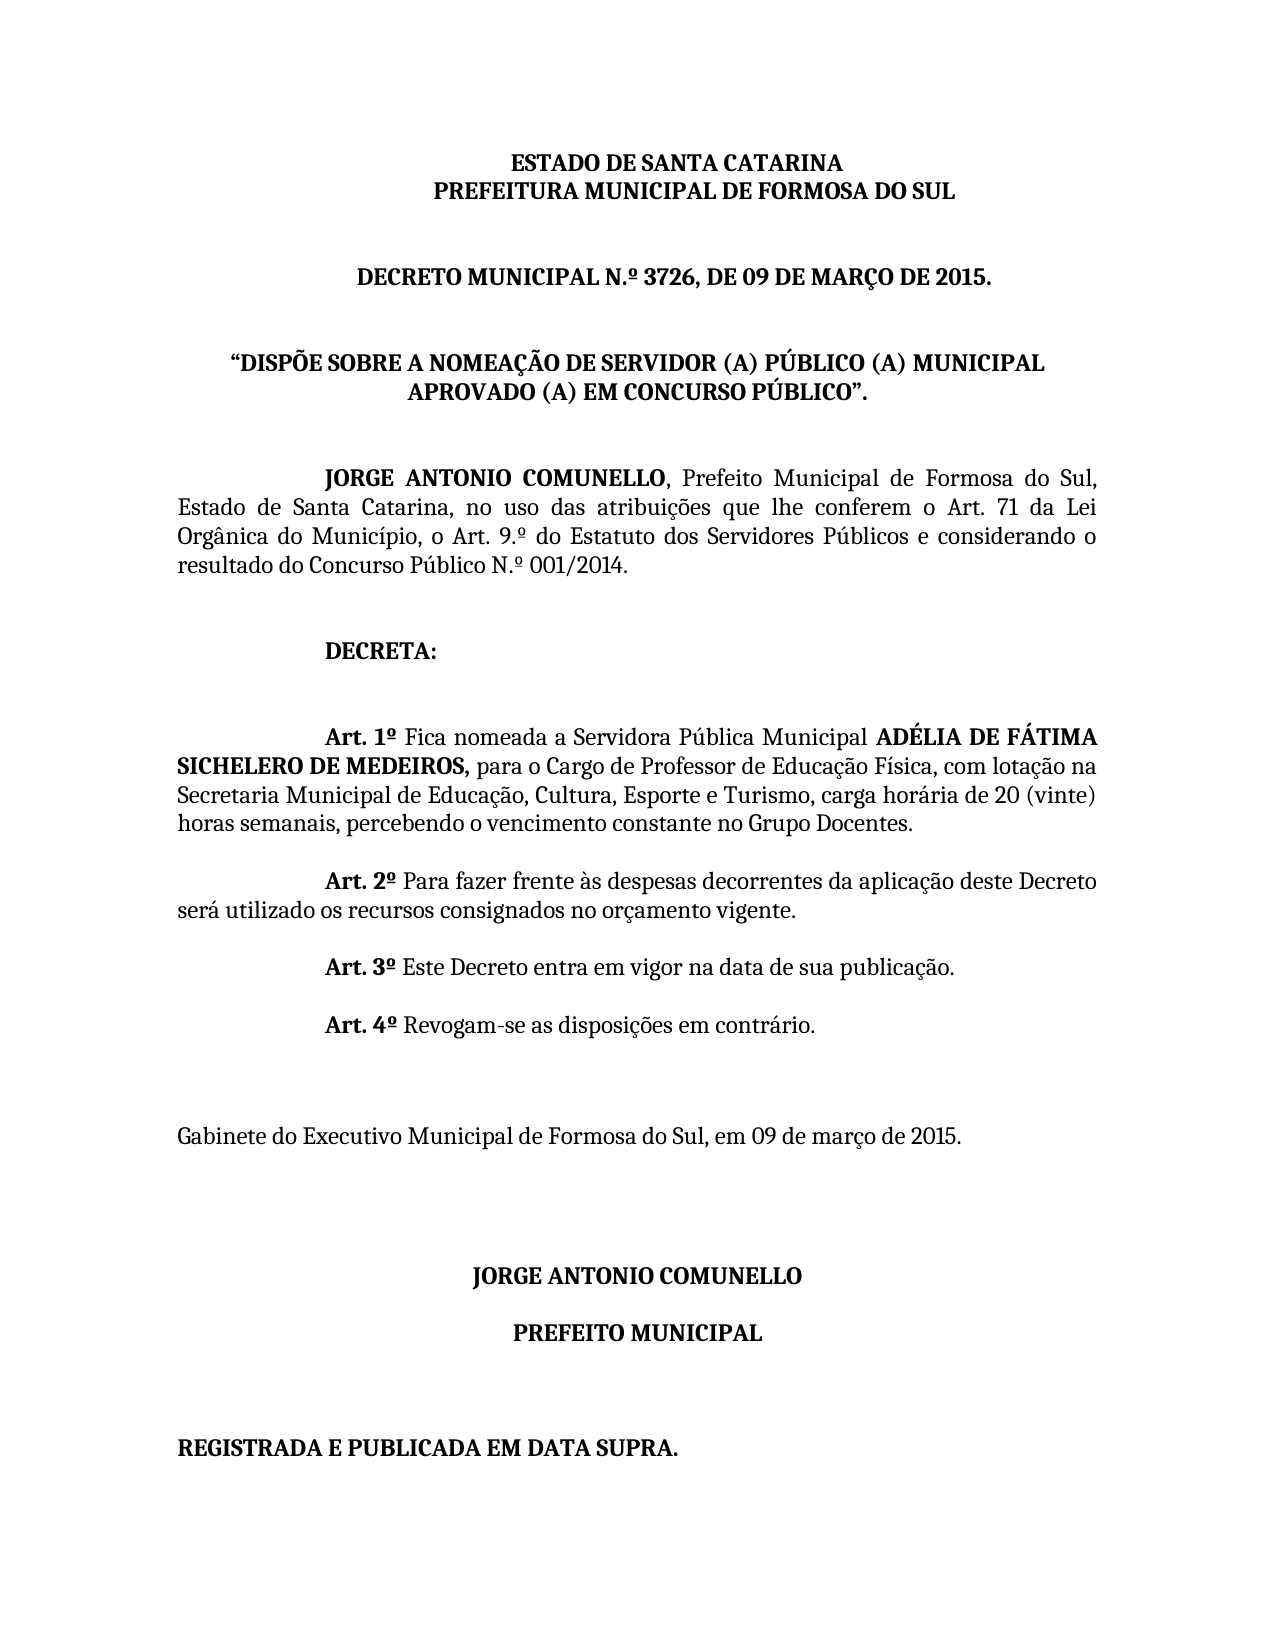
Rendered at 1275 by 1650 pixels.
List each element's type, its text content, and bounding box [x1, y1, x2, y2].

text Art. 2º Para fazer frente às despesas decorrentes da aplicação deste Decreto será utilizado os recursos consignados no orçamento vigente. [177, 867, 1098, 924]
text PREFEITO MUNICIPAL [177, 1319, 1098, 1348]
subtitle PREFEITURA MUNICIPAL DE FORMOSA DO SUL [236, 177, 1152, 206]
text JORGE ANTONIO COMUNELLO, Prefeito Municipal de Formosa do Sul, Estado de Santa Catarina, no uso das atribuições que lhe conferem o Art. 71 da Lei Orgânica do Município, o Art. 9.º do Estatuto dos Servidores Públicos e considerando o resultado do Concurso Público N.º 001/2014. [177, 464, 1098, 579]
text DECRETA: [177, 637, 1098, 666]
text DECRETO MUNICIPAL N.º 3726, DE 09 DE MARÇO DE 2015. [251, 263, 1098, 292]
text Art. 1º Fica nomeada a Servidora Pública Municipal ADÉLIA DE FÁTIMA SICHELERO DE MEDEIROS, para o Cargo de Professor de Educação Física, com lotação na Secretaria Municipal de Educação, Cultura, Esporte e Turismo, carga horária de 20 (vinte) horas semanais, percebendo o vencimento constante no Grupo Docentes. [177, 723, 1098, 838]
text REGISTRADA E PUBLICADA EM DATA SUPRA. [177, 1434, 1098, 1463]
text “DISPÕE SOBRE A NOMEAÇÃO DE SERVIDOR (A) PÚBLICO (A) MUNICIPAL APROVADO (A) EM CONCURSO PÚBLICO”. [177, 349, 1098, 407]
subtitle ESTADO DE SANTA CATARINA [196, 148, 1152, 177]
text Art. 4º Revogam-se as disposições em contrário. [177, 1011, 1098, 1039]
text JORGE ANTONIO COMUNELLO [177, 1262, 1098, 1291]
text Art. 3º Este Decreto entra em vigor na data de sua publicação. [177, 953, 1098, 982]
text Gabinete do Executivo Municipal de Formosa do Sul, em 09 de março de 2015. [177, 1122, 1098, 1151]
